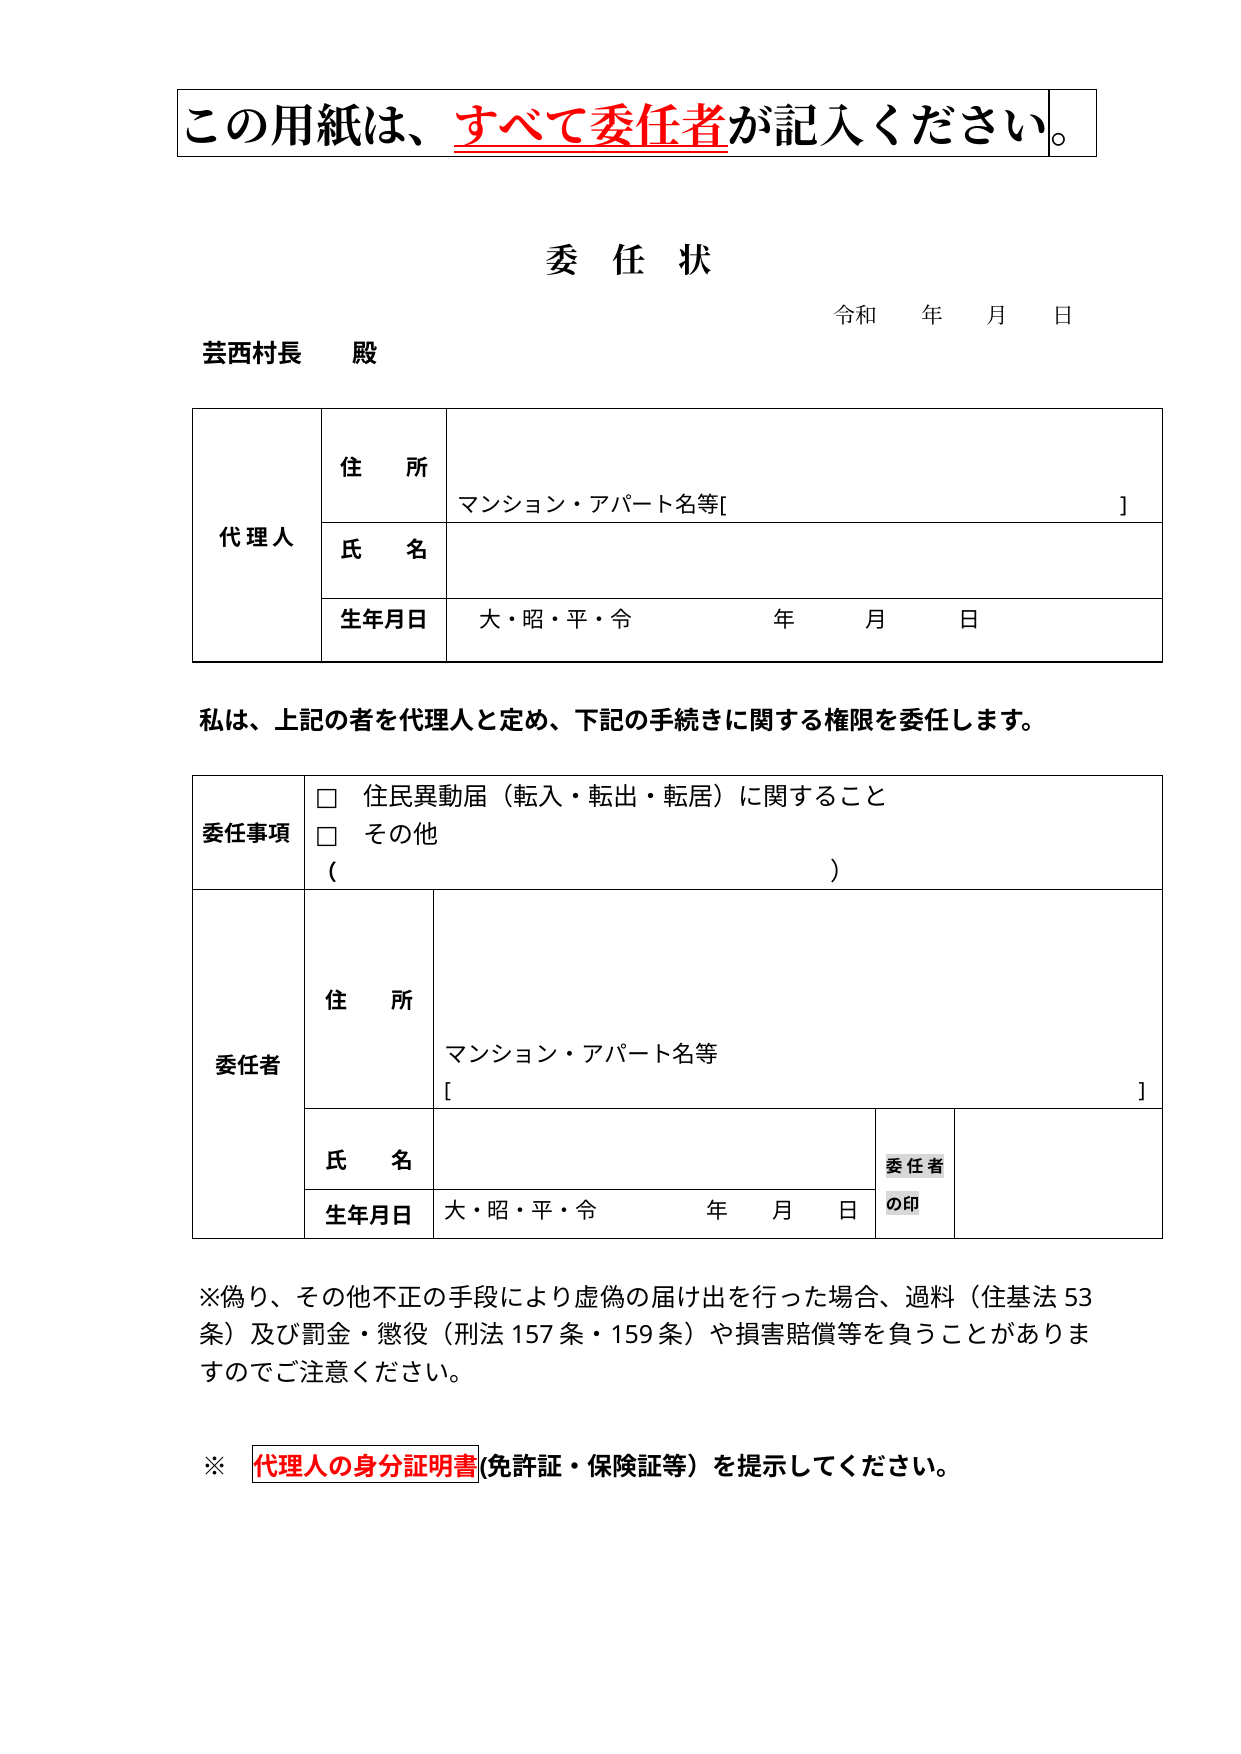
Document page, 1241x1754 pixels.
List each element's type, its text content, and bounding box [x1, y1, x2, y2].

table_cell 大・昭・平・令 年 月 日 [434, 1190, 875, 1238]
table_cell [447, 523, 1162, 598]
table_header □ 住民異動届（転入・転出・転居）に関すること □ その他 （ ） [305, 776, 1162, 888]
table_cell [434, 1109, 875, 1189]
table_cell 氏 名 [322, 523, 446, 598]
text 令和 年 月 日 [177, 296, 1092, 333]
table_cell 生年月日 [305, 1190, 433, 1238]
table_header 委任事項 [193, 776, 304, 888]
table_cell [955, 1109, 1162, 1238]
table_cell 大・昭・平・令 年 月 日 [447, 599, 1162, 661]
text 委 任 状 [177, 221, 1092, 296]
text 私は、上記の者を代理人と定め、下記の手続きに関する権限を委任します。 [177, 700, 1092, 737]
table_cell 委任者 [193, 890, 304, 1238]
table_header 住 所 [322, 409, 446, 522]
table_cell 氏 名 [305, 1109, 433, 1189]
table_header 代 理 人 [193, 409, 321, 661]
text ※偽り、その他不正の手段により虚偽の届け出を行った場合、過料（住基法53条）及び罰金・懲役（刑法157条・159条）や損害賠償等を負うことがありますのでご注意ください。 [199, 1277, 1092, 1389]
table_cell 委任者の印 [876, 1109, 954, 1238]
table_header マンション・アパート名等[ ] [447, 409, 1162, 522]
table_cell マンション・アパート名等 [ ] [434, 890, 1162, 1108]
table_cell 住 所 [305, 890, 433, 1108]
text ※ 代理人の身分証明書(免許証・保険証等）を提示してください。 [177, 1427, 1092, 1502]
text 芸西村長 殿 [177, 333, 1092, 371]
table_cell 生年月日 [322, 599, 446, 661]
